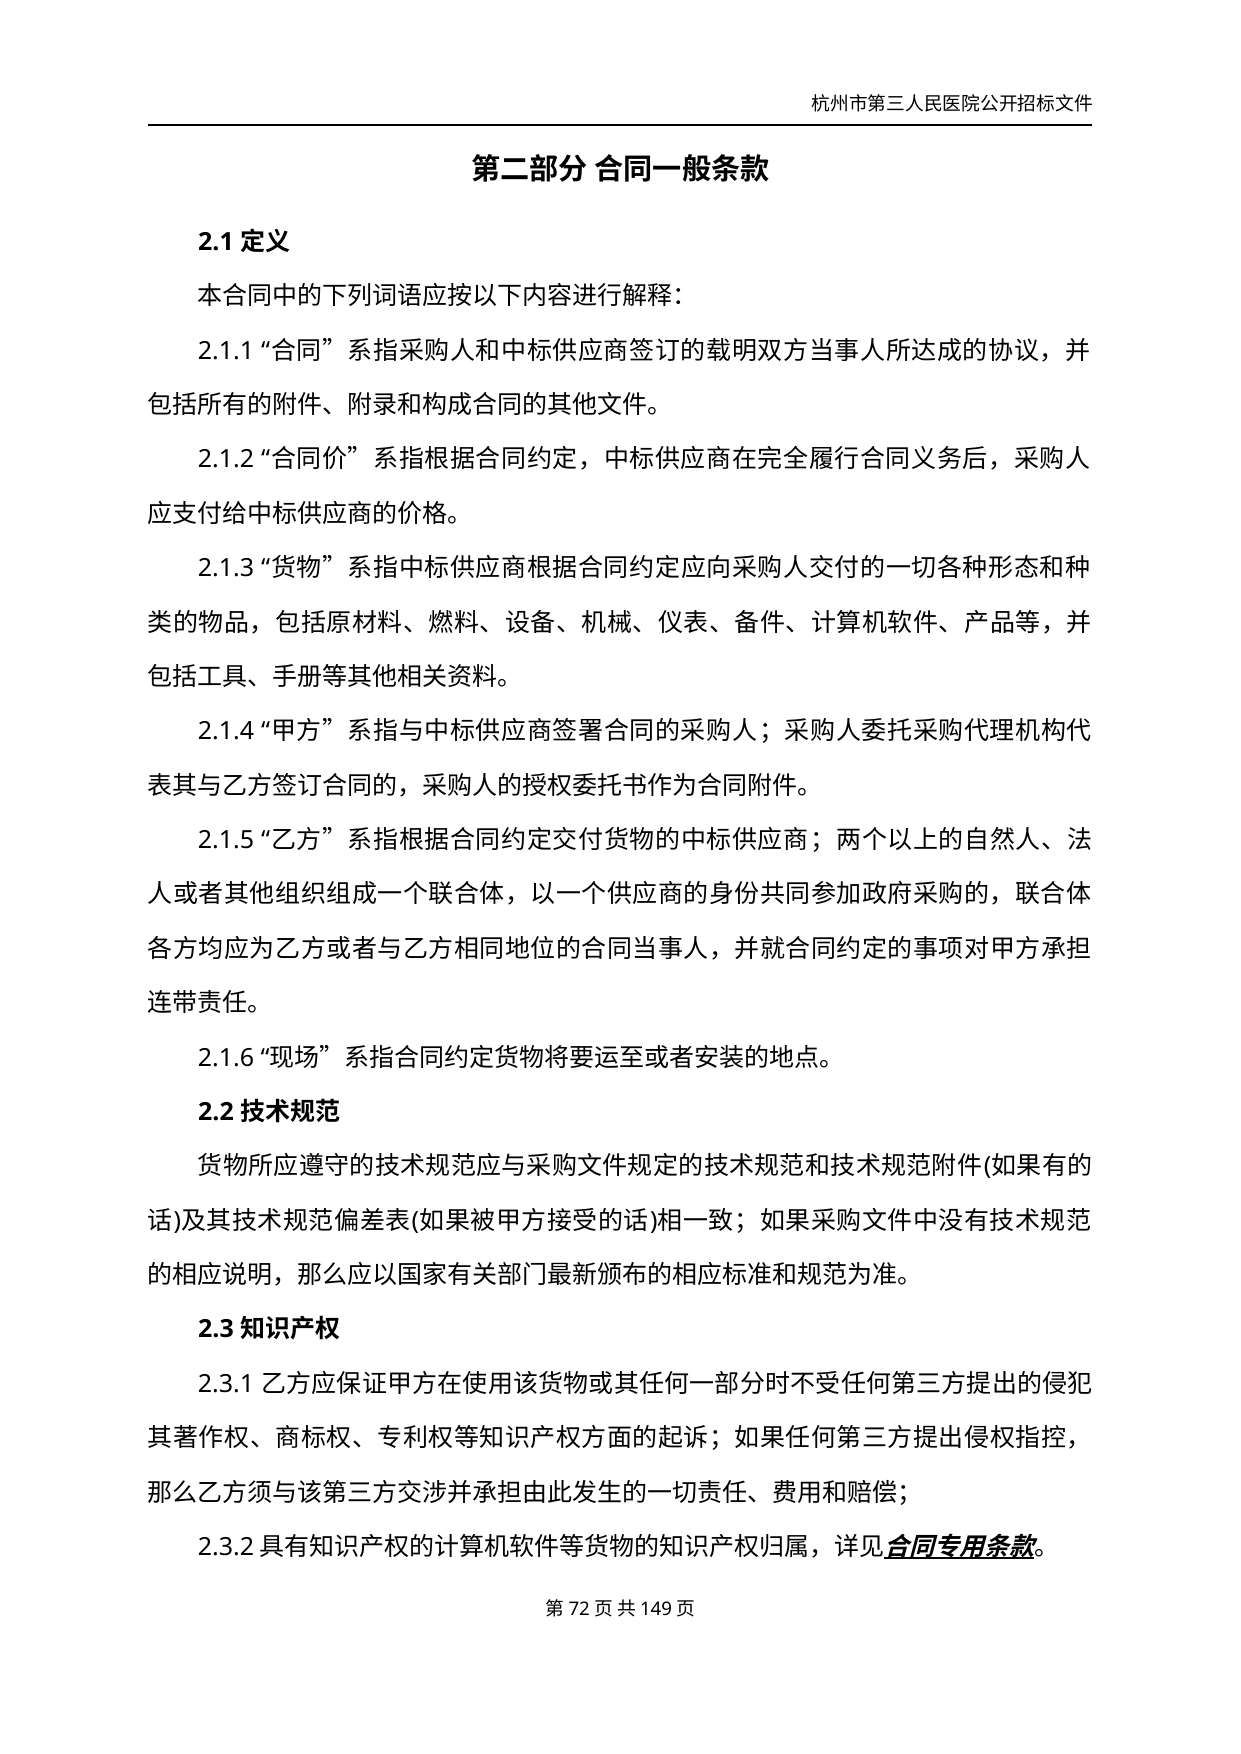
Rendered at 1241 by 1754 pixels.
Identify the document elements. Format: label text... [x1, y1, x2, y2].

text 2.3.2具有知识产权的计算机软件等货物的知识产权归属，详见合同专用条款。 [148, 1526, 1092, 1563]
text 2.1.5 “乙方”系指根据合同约定交付货物的中标供应商；两个以上的自然人、法人或者其他组织组成一个联合体，以一个供应商的身份共同参加政府采购的，联合体各方均应为乙方或者与乙方相同地位的合同当事人，并就合同约定的事项对甲方承担连带责任。 [148, 819, 1092, 1019]
text 2.3 知识产权 [148, 1309, 1092, 1345]
text 2.1.6 “现场”系指合同约定货物将要运至或者安装的地点。 [148, 1037, 1092, 1073]
text 2.1.2 “合同价”系指根据合同约定，中标供应商在完全履行合同义务后，采购人应支付给中标供应商的价格。 [148, 439, 1092, 529]
text 货物所应遵守的技术规范应与采购文件规定的技术规范和技术规范附件(如果有的话)及其技术规范偏差表(如果被甲方接受的话)相一致；如果采购文件中没有技术规范的相应说明，那么应以国家有关部门最新颁布的相应标准和规范为准。 [148, 1146, 1092, 1291]
text 2.1.4 “甲方”系指与中标供应商签署合同的采购人；采购人委托采购代理机构代表其与乙方签订合同的，采购人的授权委托书作为合同附件。 [148, 711, 1092, 801]
text 2.1 定义 [148, 221, 1092, 258]
text 2.1.1 “合同”系指采购人和中标供应商签订的载明双方当事人所达成的协议，并包括所有的附件、附录和构成合同的其他文件。 [148, 330, 1092, 421]
text 本合同中的下列词语应按以下内容进行解释： [148, 276, 1092, 312]
text 2.1.3 “货物”系指中标供应商根据合同约定应向采购人交付的一切各种形态和种类的物品，包括原材料、燃料、设备、机械、仪表、备件、计算机软件、产品等，并包括工具、手册等其他相关资料。 [148, 548, 1092, 693]
text 2.3.1 乙方应保证甲方在使用该货物或其任何一部分时不受任何第三方提出的侵犯其著作权、商标权、专利权等知识产权方面的起诉；如果任何第三方提出侵权指控，那么乙方须与该第三方交涉并承担由此发生的一切责任、费用和赔偿； [148, 1363, 1092, 1508]
text 第二部分 合同一般条款 [148, 145, 1092, 188]
text 2.2 技术规范 [148, 1091, 1092, 1128]
